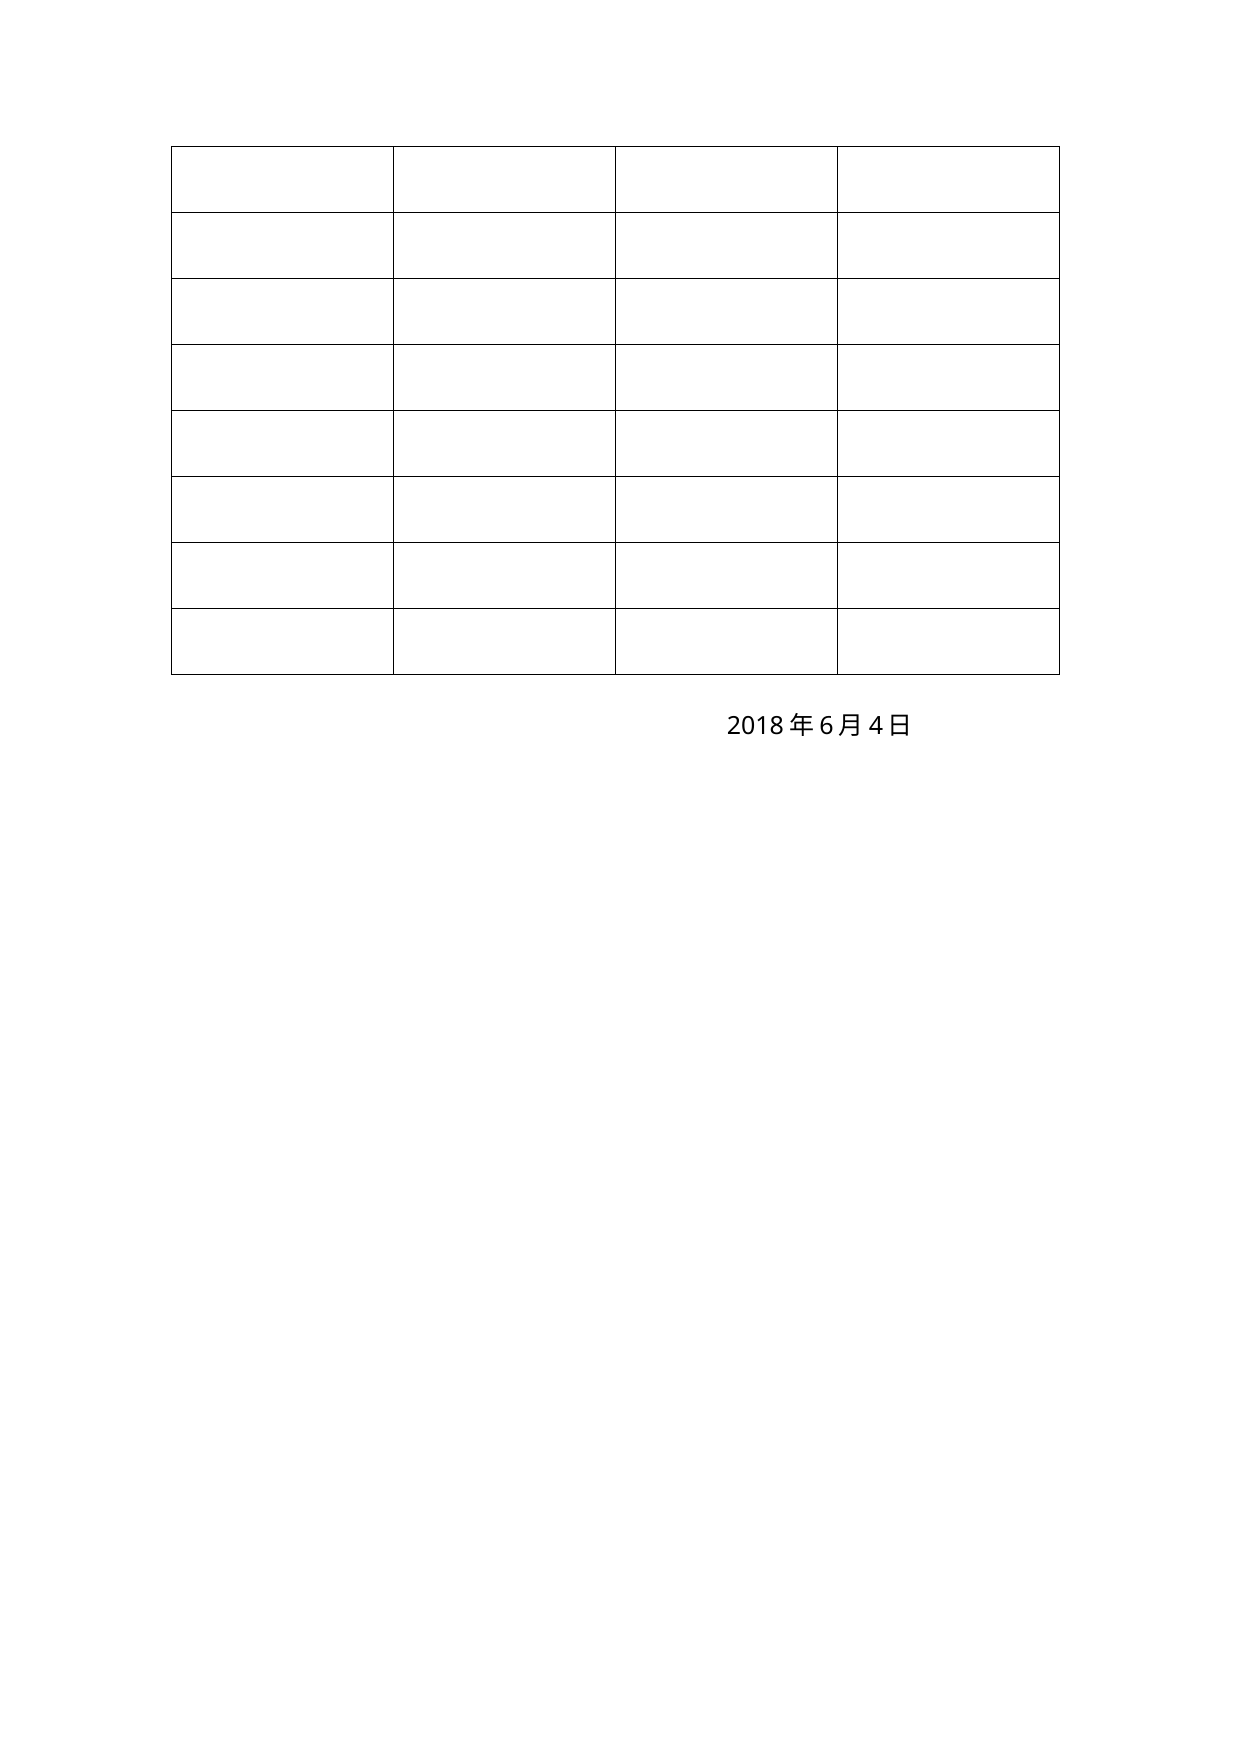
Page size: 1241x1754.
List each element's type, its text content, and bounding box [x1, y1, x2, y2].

table_cell [172, 345, 393, 410]
table_cell [172, 477, 393, 542]
table_cell [838, 543, 1059, 608]
table_cell [172, 411, 393, 476]
table_cell [172, 609, 393, 674]
table_cell [172, 147, 393, 212]
table_cell [838, 279, 1059, 344]
table_cell [616, 279, 837, 344]
table_cell [616, 411, 837, 476]
table_cell [394, 411, 615, 476]
table_cell [394, 213, 615, 278]
table_cell [172, 279, 393, 344]
table_cell [172, 543, 393, 608]
table_cell [616, 477, 837, 542]
table_cell [394, 477, 615, 542]
table_cell [394, 543, 615, 608]
table_cell [838, 147, 1059, 212]
table_cell [616, 543, 837, 608]
table_cell [838, 411, 1059, 476]
table_cell [838, 477, 1059, 542]
table_cell [616, 609, 837, 674]
table_cell [394, 345, 615, 410]
table_cell [616, 147, 837, 212]
table_cell [838, 213, 1059, 278]
table_cell [394, 279, 615, 344]
table_cell [838, 609, 1059, 674]
table_cell [172, 213, 393, 278]
table_cell [394, 609, 615, 674]
table_cell [838, 345, 1059, 410]
table_cell [616, 213, 837, 278]
table_cell [616, 345, 837, 410]
text 2018年6月4日 [183, 691, 1057, 756]
table_cell [394, 147, 615, 212]
